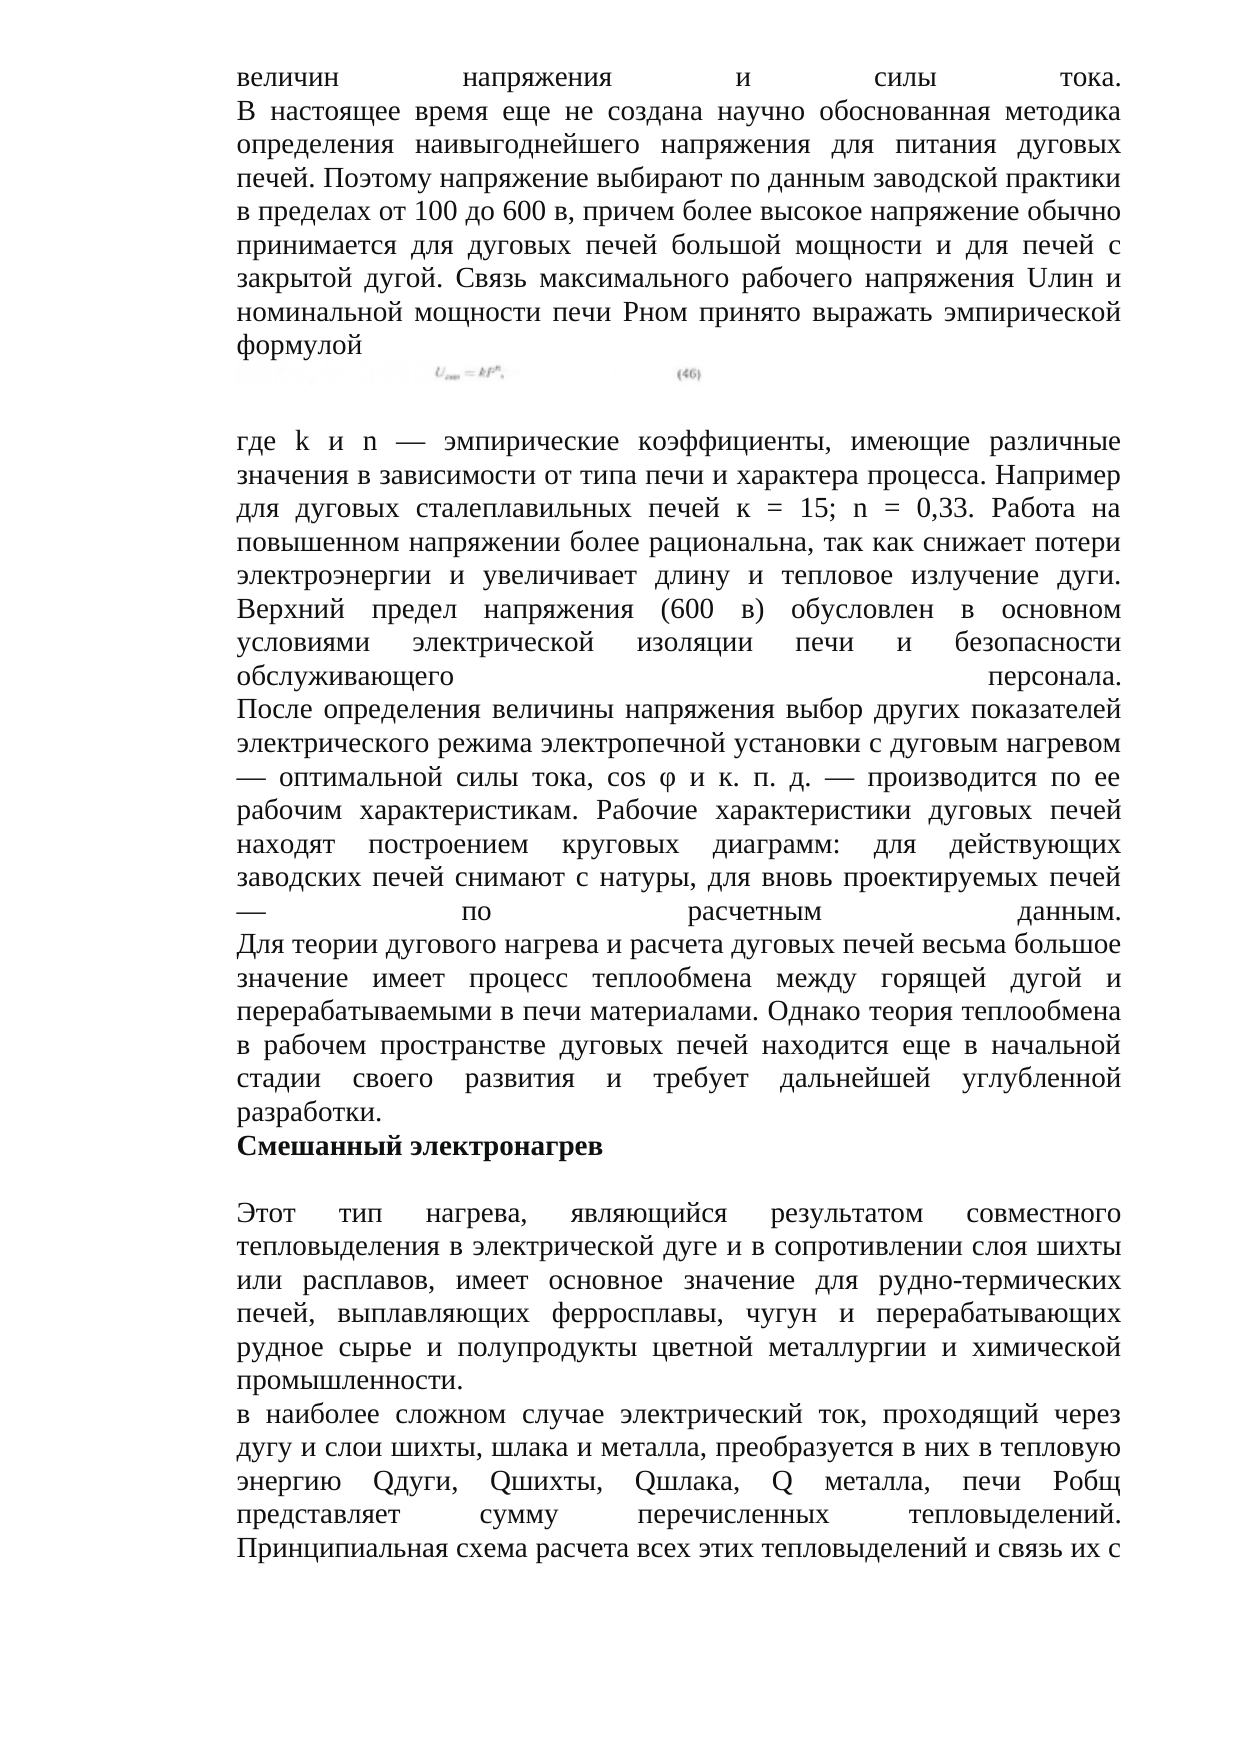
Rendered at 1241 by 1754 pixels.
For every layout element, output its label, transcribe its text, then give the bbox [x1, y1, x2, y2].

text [236, 1161, 1122, 1564]
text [236, 59, 1122, 361]
text Смешанный электронагрев [236, 1128, 1122, 1161]
picture [236, 361, 706, 386]
text где k и n — эмпирические коэффициенты, имеющие различные значения в зависимости от типа печи и характера процесса. Например для дуговых сталеплавильных печей к = 15; n = 0,33. Работа на повышенном напряжении более рациональна, так как снижает потери электроэнергии и увеличивает длину и тепловое излучение дуги. Верхний предел напряжения (600 в) обусловлен в основном условиями электрической изоляции печи и безопасности обслуживающего персонала. После определения величины напряжения выбор других показателей электрического режима электропечной установки с дуговым нагревом — оптимальной силы тока, cos φ и к. п. д. — производится по ее рабочим характеристикам. Рабочие характеристики дуговых печей нaxодят построением круговых диаграмм: для действующих заводских печей снимают с натуры, для вновь проектируемых печей — по расчетным данным. Для теории дугового нагрева и расчета дуговых печей весьма большое значение имеет процесс теплообмена между горящей дугой и перерабатываемыми в печи материалами. Однако теория теплообмена в рабочем пространстве дуговых печей находится еще в начальной стадии своего развития и требует дальнейшей углубленной разработки. [236, 390, 1122, 1128]
